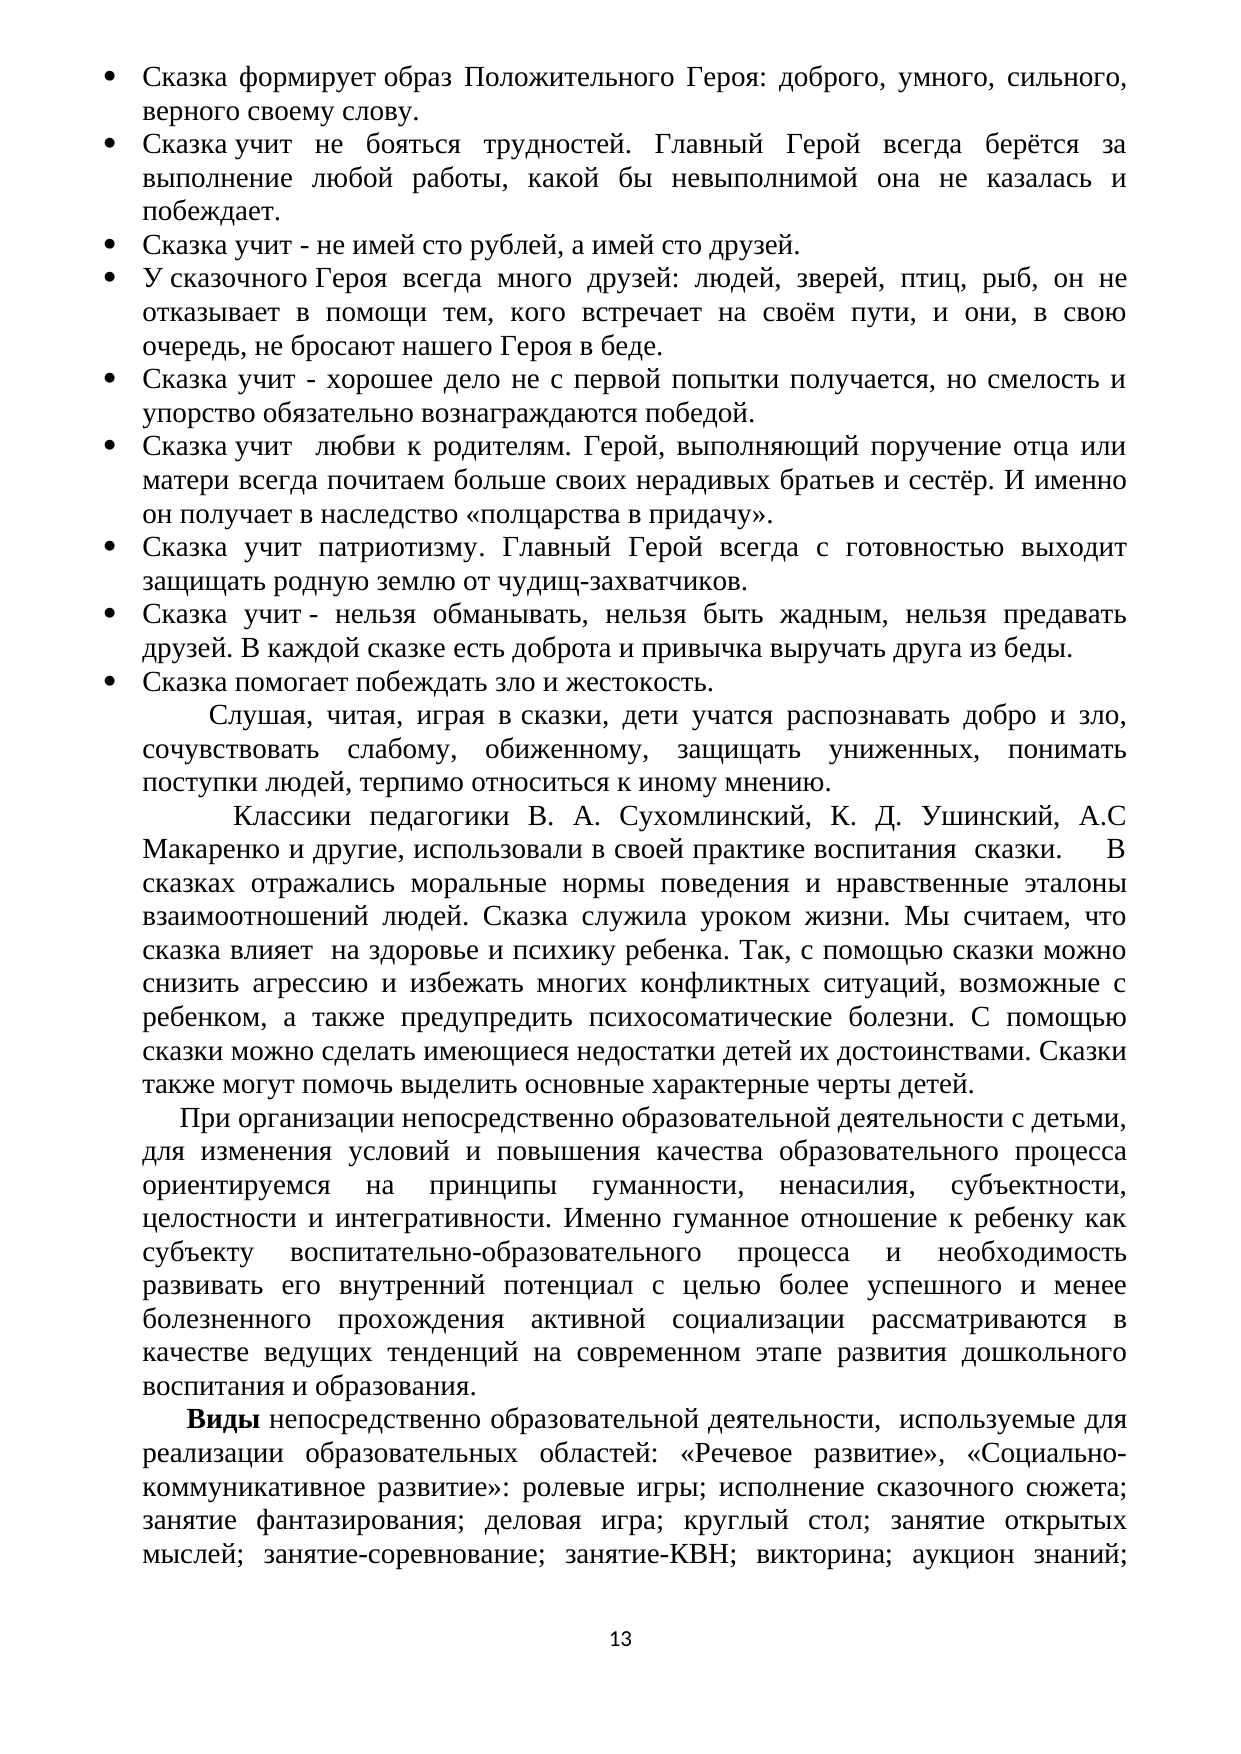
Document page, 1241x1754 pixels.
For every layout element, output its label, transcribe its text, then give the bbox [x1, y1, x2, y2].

list Сказка формирует образ Положительного Героя: доброго, умного, сильного, верного своему слову. [104, 59, 1128, 126]
list Сказка учит любви к родителям. Герой, выполняющий поручение отца или матери всегда почитаем больше своих нерадивых братьев и сестёр. И именно он получает в наследство «полцарства в придачу». [104, 428, 1128, 529]
list Сказка учит не бояться трудностей. Главный Герой всегда берётся за выполнение любой работы, какой бы невыполнимой она не казалась и побеждает. [104, 126, 1128, 227]
list Сказка учит - хорошее дело не с первой попытки получается, но смелость и упорство обязательно вознаграждаются победой. [104, 361, 1128, 428]
list Сказка помогает побеждать зло и жестокость. [104, 664, 1128, 697]
list Сказка учит - нельзя обманывать, нельзя быть жадным, нельзя предавать друзей. В каждой сказке есть доброта и привычка выручать друга из беды. [104, 596, 1128, 664]
text При организации непосредственно образовательной деятельности с детьми, для изменения условий и повышения качества образовательного процесса ориентируемся на принципы гуманности, ненасилия, субъектности, целостности и интегративности. Именно гуманное отношение к ребенку как субъекту воспитательно-образовательного процесса и необходимость развивать его внутренний потенциал с целью более успешного и менее болезненного прохождения активной социализации рассматриваются в качестве ведущих тенденций на современном этапе развития дошкольного воспитания и образования. [142, 1100, 1128, 1402]
list У сказочного Героя всегда много друзей: людей, зверей, птиц, рыб, он не отказывает в помощи тем, кого встречает на своём пути, и они, в свою очередь, не бросают нашего Героя в беде. [104, 261, 1128, 361]
text Классики педагогики В. А. Сухомлинский, К. Д. Ушинский, А.С Макаренко и другие, использовали в своей практике воспитания сказки. В сказках отражались моральные нормы поведения и нравственные эталоны взаимоотношений людей. Сказка служила уроком жизни. Мы считаем, что сказка влияет на здоровье и психику ребенка. Так, с помощью сказки можно снизить агрессию и избежать многих конфликтных ситуаций, возможные с ребенком, а также предупредить психосоматические болезни. С помощью сказки можно сделать имеющиеся недостатки детей их достоинствами. Сказки также могут помочь выделить основные характерные черты детей. [142, 798, 1128, 1100]
text Слушая, читая, играя в сказки, дети учатся распознавать добро и зло, сочувствовать слабому, обиженному, защищать униженных, понимать поступки людей, терпимо относиться к иному мнению. [142, 697, 1128, 798]
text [142, 1402, 1128, 1569]
list Сказка учит - не имей сто рублей, а имей сто друзей. [104, 227, 1128, 261]
list Сказка учит патриотизму. Главный Герой всегда с готовностью выходит защищать родную землю от чудищ-захватчиков. [104, 529, 1128, 596]
